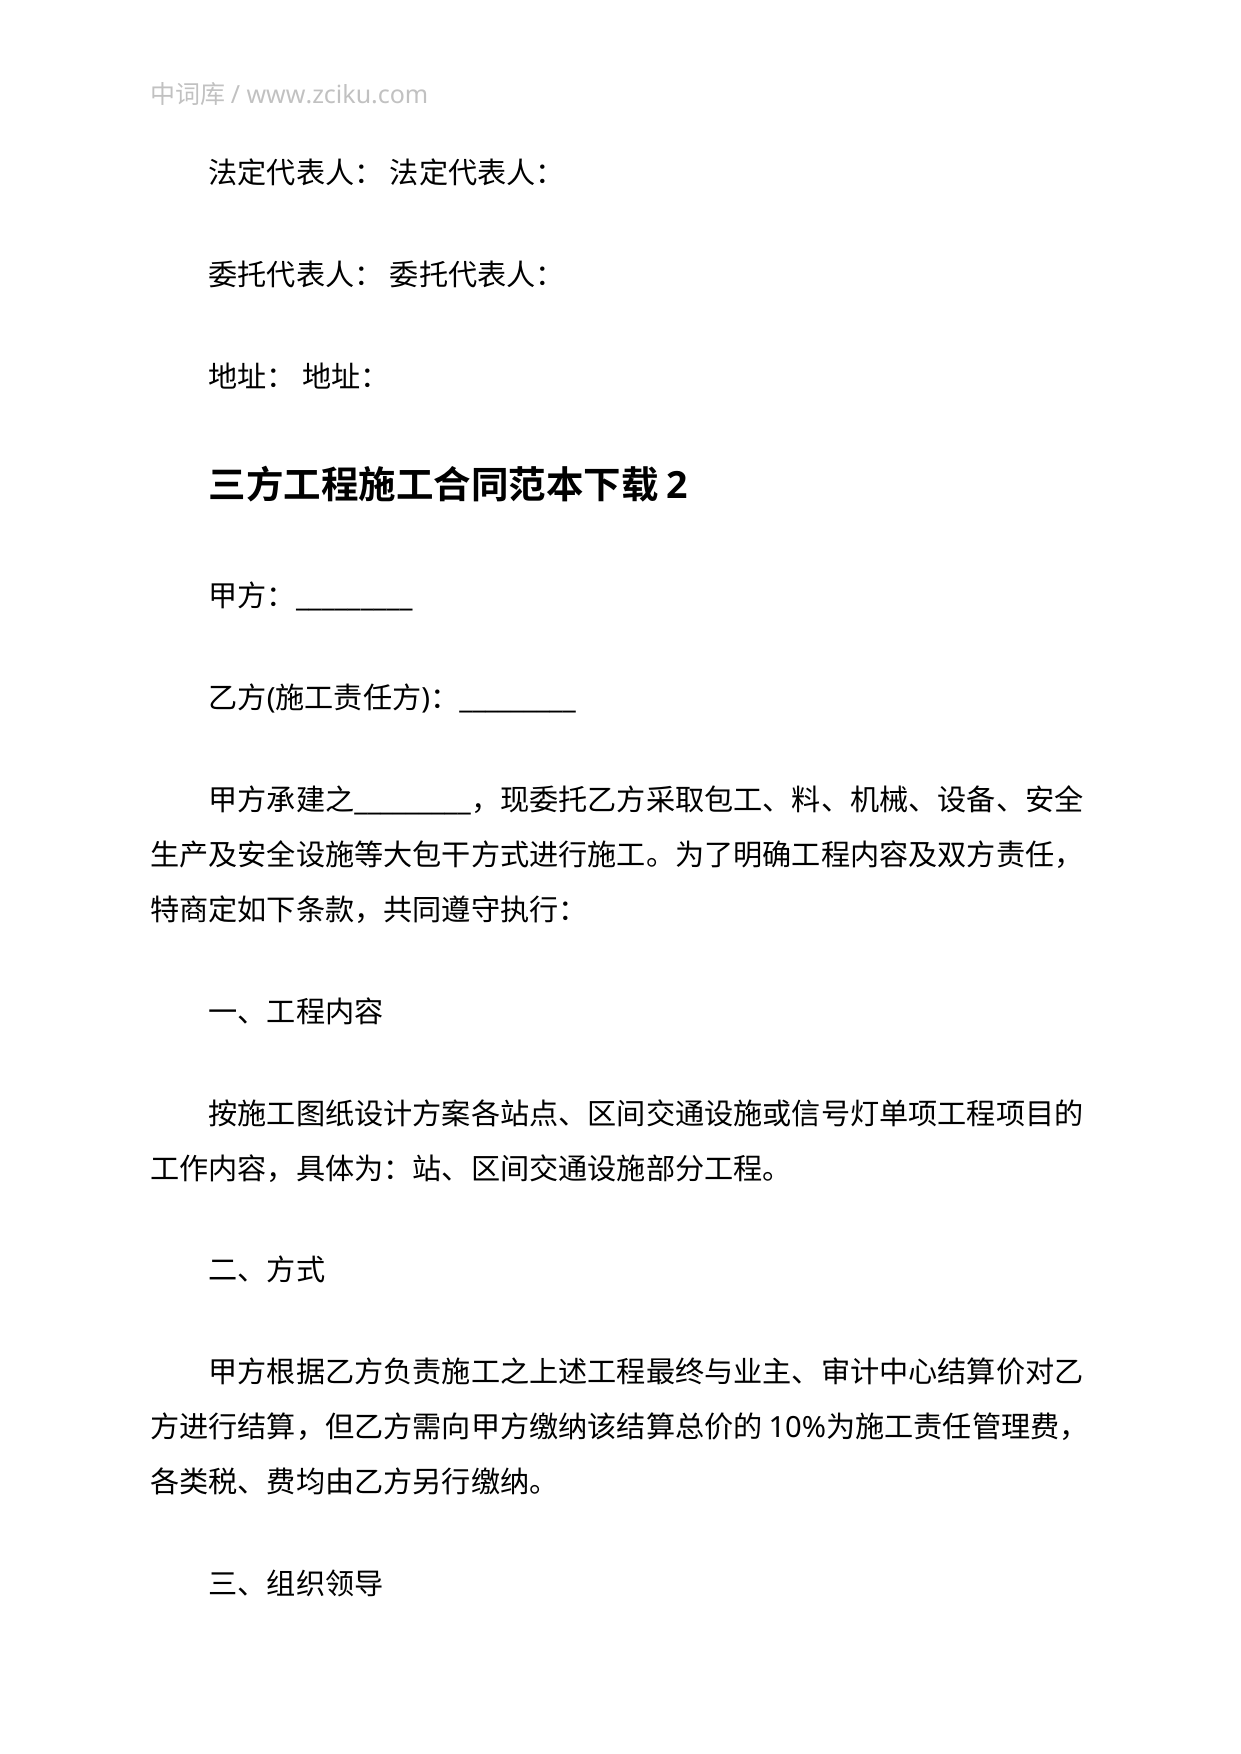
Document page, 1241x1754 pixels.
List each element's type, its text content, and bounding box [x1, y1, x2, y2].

text 按施工图纸设计方案各站点、区间交通设施或信号灯单项工程项目的工作内容，具体为：站、区间交通设施部分工程。 [150, 1090, 1090, 1187]
text 三方工程施工合同范本下载2 [150, 455, 1090, 510]
text 二、方式 [150, 1247, 1090, 1289]
text 委托代表人： 委托代表人： [150, 252, 1090, 294]
text 三、组织领导 [150, 1560, 1090, 1603]
text 乙方(施工责任方)：_________ [150, 675, 1090, 717]
text 法定代表人： 法定代表人： [150, 150, 1090, 192]
text 地址： 地址： [150, 353, 1090, 396]
text 甲方承建之_________，现委托乙方采取包工、料、机械、设备、安全生产及安全设施等大包干方式进行施工。为了明确工程内容及双方责任，特商定如下条款，共同遵守执行： [150, 777, 1090, 929]
text 甲方：_________ [150, 573, 1090, 615]
text 甲方根据乙方负责施工之上述工程最终与业主、审计中心结算价对乙方进行结算，但乙方需向甲方缴纳该结算总价的10%为施工责任管理费，各类税、费均由乙方另行缴纳。 [150, 1349, 1090, 1501]
text 一、工程内容 [150, 988, 1090, 1031]
